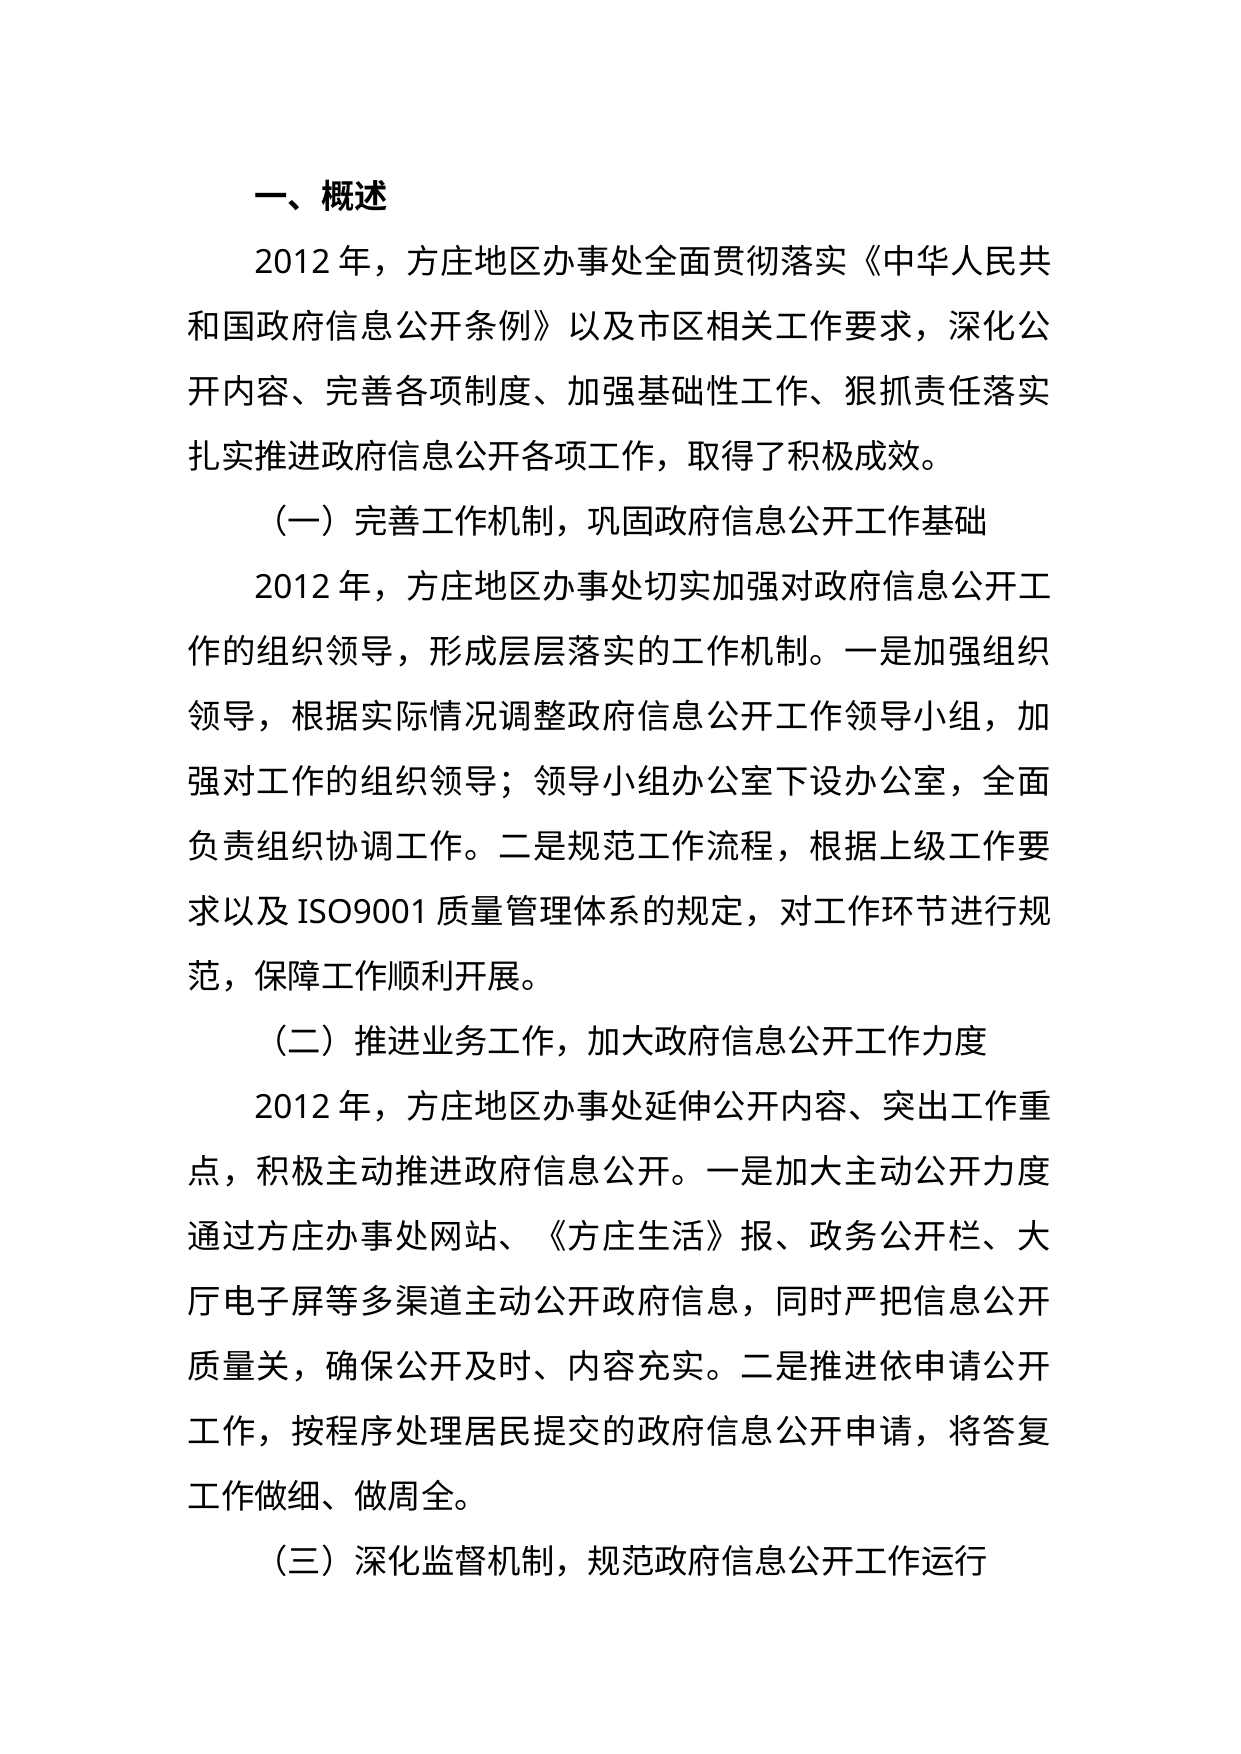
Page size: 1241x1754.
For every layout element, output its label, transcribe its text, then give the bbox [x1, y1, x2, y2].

text （一）完善工作机制，巩固政府信息公开工作基础 [187, 487, 1053, 552]
text （二）推进业务工作，加大政府信息公开工作力度 [187, 1007, 1053, 1072]
text 2012年，方庄地区办事处全面贯彻落实《中华人民共和国政府信息公开条例》以及市区相关工作要求，深化公开内容、完善各项制度、加强基础性工作、狠抓责任落实，扎实推进政府信息公开各项工作，取得了积极成效。 [187, 227, 1053, 487]
text （三）深化监督机制，规范政府信息公开工作运行 [187, 1527, 1053, 1592]
text 2012年，方庄地区办事处延伸公开内容、突出工作重点，积极主动推进政府信息公开。一是加大主动公开力度，通过方庄办事处网站、《方庄生活》报、政务公开栏、大厅电子屏等多渠道主动公开政府信息，同时严把信息公开质量关，确保公开及时、内容充实。二是推进依申请公开工作，按程序处理居民提交的政府信息公开申请，将答复工作做细、做周全。 [187, 1072, 1053, 1527]
text 一、概述 [187, 162, 1053, 227]
text 2012年，方庄地区办事处切实加强对政府信息公开工作的组织领导，形成层层落实的工作机制。一是加强组织领导，根据实际情况调整政府信息公开工作领导小组，加强对工作的组织领导；领导小组办公室下设办公室，全面负责组织协调工作。二是规范工作流程，根据上级工作要求以及ISO9001质量管理体系的规定，对工作环节进行规范，保障工作顺利开展。 [187, 552, 1053, 1007]
